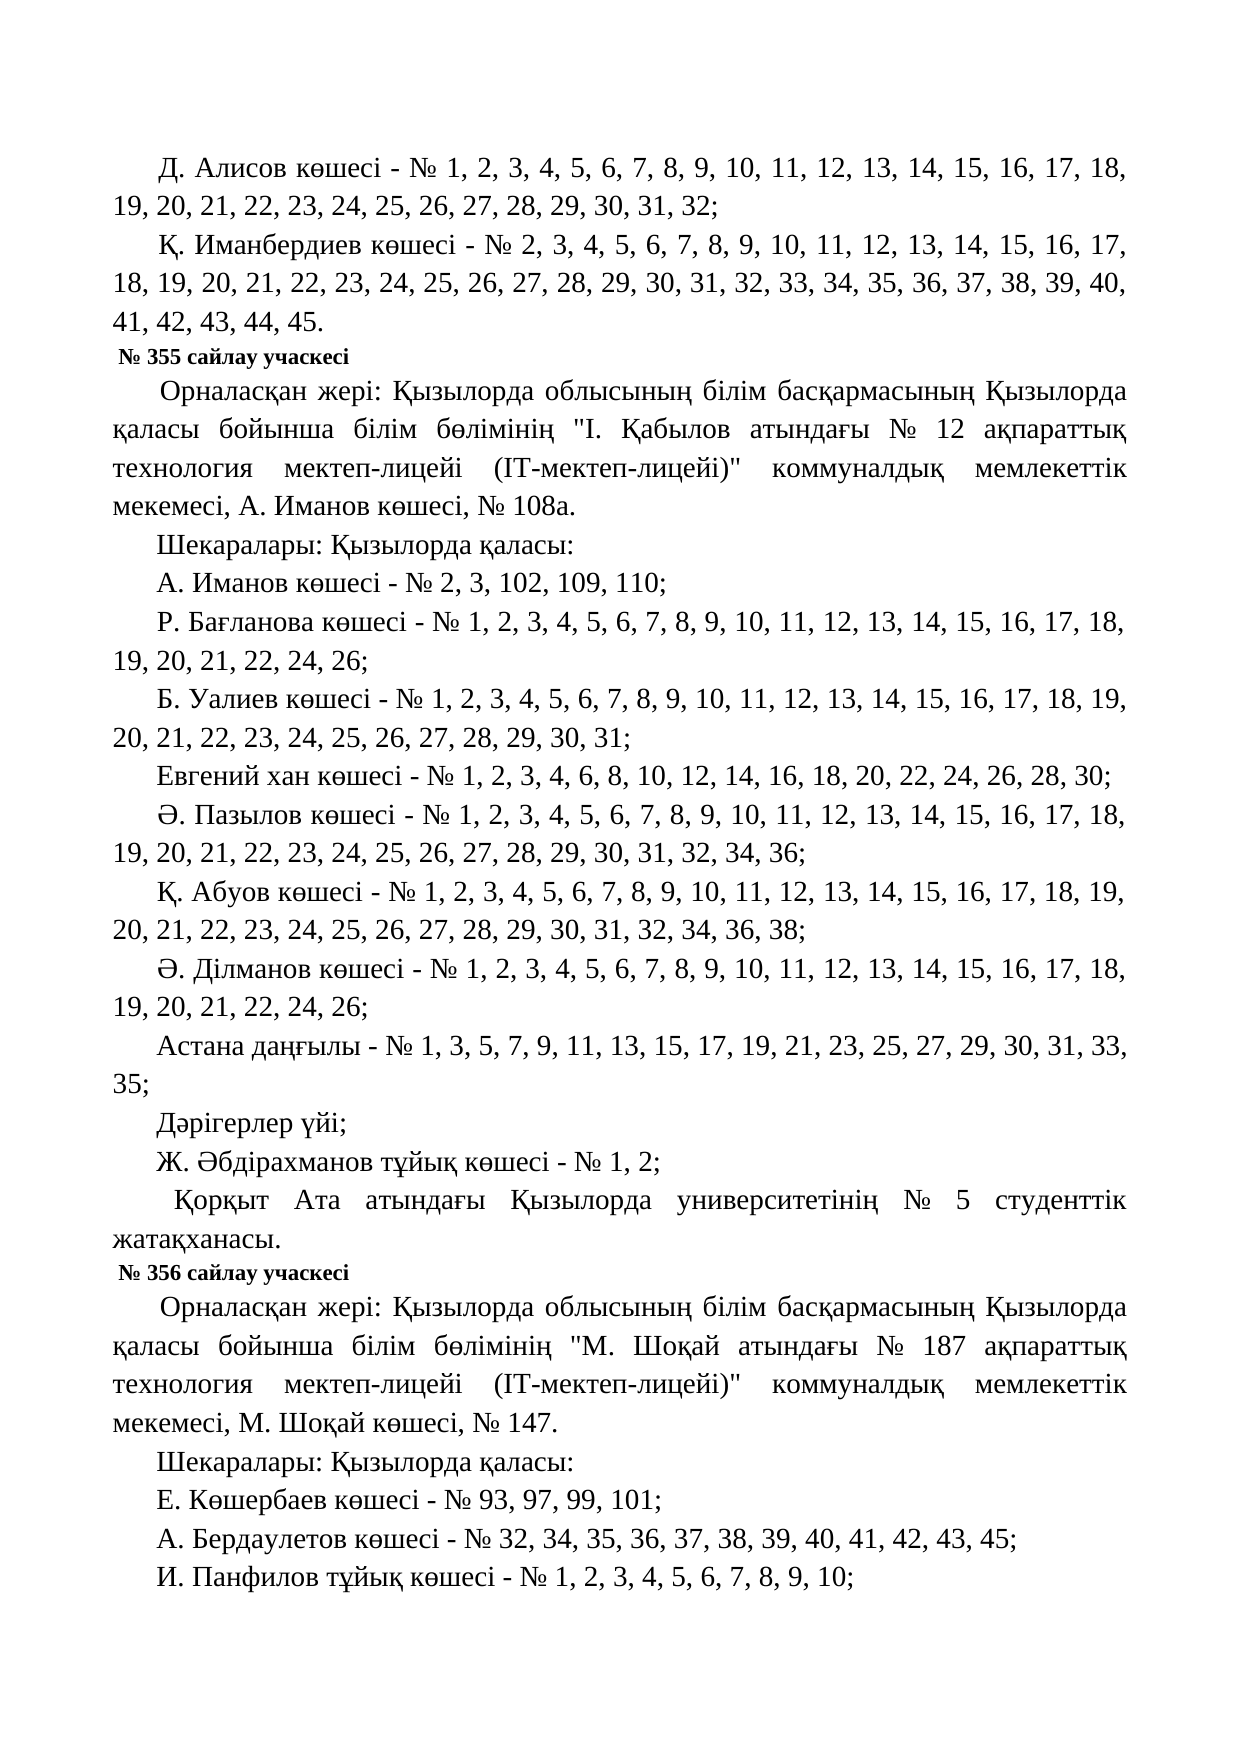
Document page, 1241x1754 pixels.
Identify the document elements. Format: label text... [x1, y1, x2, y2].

text И. Панфилов тұйық көшесі - № 1, 2, 3, 4, 5, 6, 7, 8, 9, 10; [112, 1559, 1128, 1593]
text Орналасқан жері: Қызылорда облысының білім басқармасының Қызылорда қаласы бойынша білім бөлімінің "І. Қабылов атындағы № 12 ақпараттық технология мектеп-лицейі (IT-мектеп-лицейі)" коммуналдық мемлекеттік мекемесі, А. Иманов көшесі, № 108а. [112, 373, 1128, 522]
text Р. Бағланова көшесі - № 1, 2, 3, 4, 5, 6, 7, 8, 9, 10, 11, 12, 13, 14, 15, 16, 17, 18, 19, 20, 21, 22, 24, 26; [112, 604, 1128, 676]
text Д. Алисов көшесі - № 1, 2, 3, 4, 5, 6, 7, 8, 9, 10, 11, 12, 13, 14, 15, 16, 17, 18, 19, 20, 21, 22, 23, 24, 25, 26, 27, 28, 29, 30, 31, 32; [112, 150, 1128, 222]
text Қорқыт Ата атындағы Қызылорда университетінің № 5 студенттік жатақханасы. [112, 1182, 1128, 1254]
text Евгений хан көшесі - № 1, 2, 3, 4, 6, 8, 10, 12, 14, 16, 18, 20, 22, 24, 26, 28, 30; [112, 758, 1128, 792]
text Астана даңғылы - № 1, 3, 5, 7, 9, 11, 13, 15, 17, 19, 21, 23, 25, 27, 29, 30, 31, 33, 35; [112, 1028, 1128, 1100]
text Ә. Пазылов көшесі - № 1, 2, 3, 4, 5, 6, 7, 8, 9, 10, 11, 12, 13, 14, 15, 16, 17, 18, 19, 20, 21, 22, 23, 24, 25, 26, 27, 28, 29, 30, 31, 32, 34, 36; [112, 797, 1128, 869]
text Ж. Әбдірахманов тұйық көшесі - № 1, 2; [112, 1144, 1128, 1177]
text Б. Уалиев көшесі - № 1, 2, 3, 4, 5, 6, 7, 8, 9, 10, 11, 12, 13, 14, 15, 16, 17, 18, 19, 20, 21, 22, 23, 24, 25, 26, 27, 28, 29, 30, 31; [112, 681, 1128, 753]
text Қ. Абуов көшесі - № 1, 2, 3, 4, 5, 6, 7, 8, 9, 10, 11, 12, 13, 14, 15, 16, 17, 18, 19, 20, 21, 22, 23, 24, 25, 26, 27, 28, 29, 30, 31, 32, 34, 36, 38; [112, 874, 1128, 946]
text А. Бердаулетов көшесi - № 32, 34, 35, 36, 37, 38, 39, 40, 41, 42, 43, 45; [112, 1521, 1128, 1554]
text № 356 сайлау учаскесi [112, 1259, 1128, 1286]
text Орналасқан жері: Қызылорда облысының білім басқармасының Қызылорда қаласы бойынша білім бөлімінің "М. Шоқай атындағы № 187 ақпараттық технология мектеп-лицейі (IT-мектеп-лицейі)" коммуналдық мемлекеттік мекемесі, М. Шоқай көшесi, № 147. [112, 1289, 1128, 1439]
text Е. Көшербаев көшесi - № 93, 97, 99, 101; [112, 1482, 1128, 1516]
text Шекаралары: Қызылорда қаласы: [112, 1444, 1128, 1477]
text Дәрігерлер үйі; [112, 1105, 1128, 1139]
text № 355 сайлау учаскесi [112, 343, 1128, 369]
text Шекаралары: Қызылорда қаласы: [112, 527, 1128, 561]
text Қ. Иманбердиев көшесі - № 2, 3, 4, 5, 6, 7, 8, 9, 10, 11, 12, 13, 14, 15, 16, 17, 18, 19, 20, 21, 22, 23, 24, 25, 26, 27, 28, 29, 30, 31, 32, 33, 34, 35, 36, 37, 38, 39, 40, 41, 42, 43, 44, 45. [112, 227, 1128, 338]
text А. Иманов көшесі - № 2, 3, 102, 109, 110; [112, 566, 1128, 599]
text Ә. Ділманов көшесі - № 1, 2, 3, 4, 5, 6, 7, 8, 9, 10, 11, 12, 13, 14, 15, 16, 17, 18, 19, 20, 21, 22, 24, 26; [112, 951, 1128, 1023]
